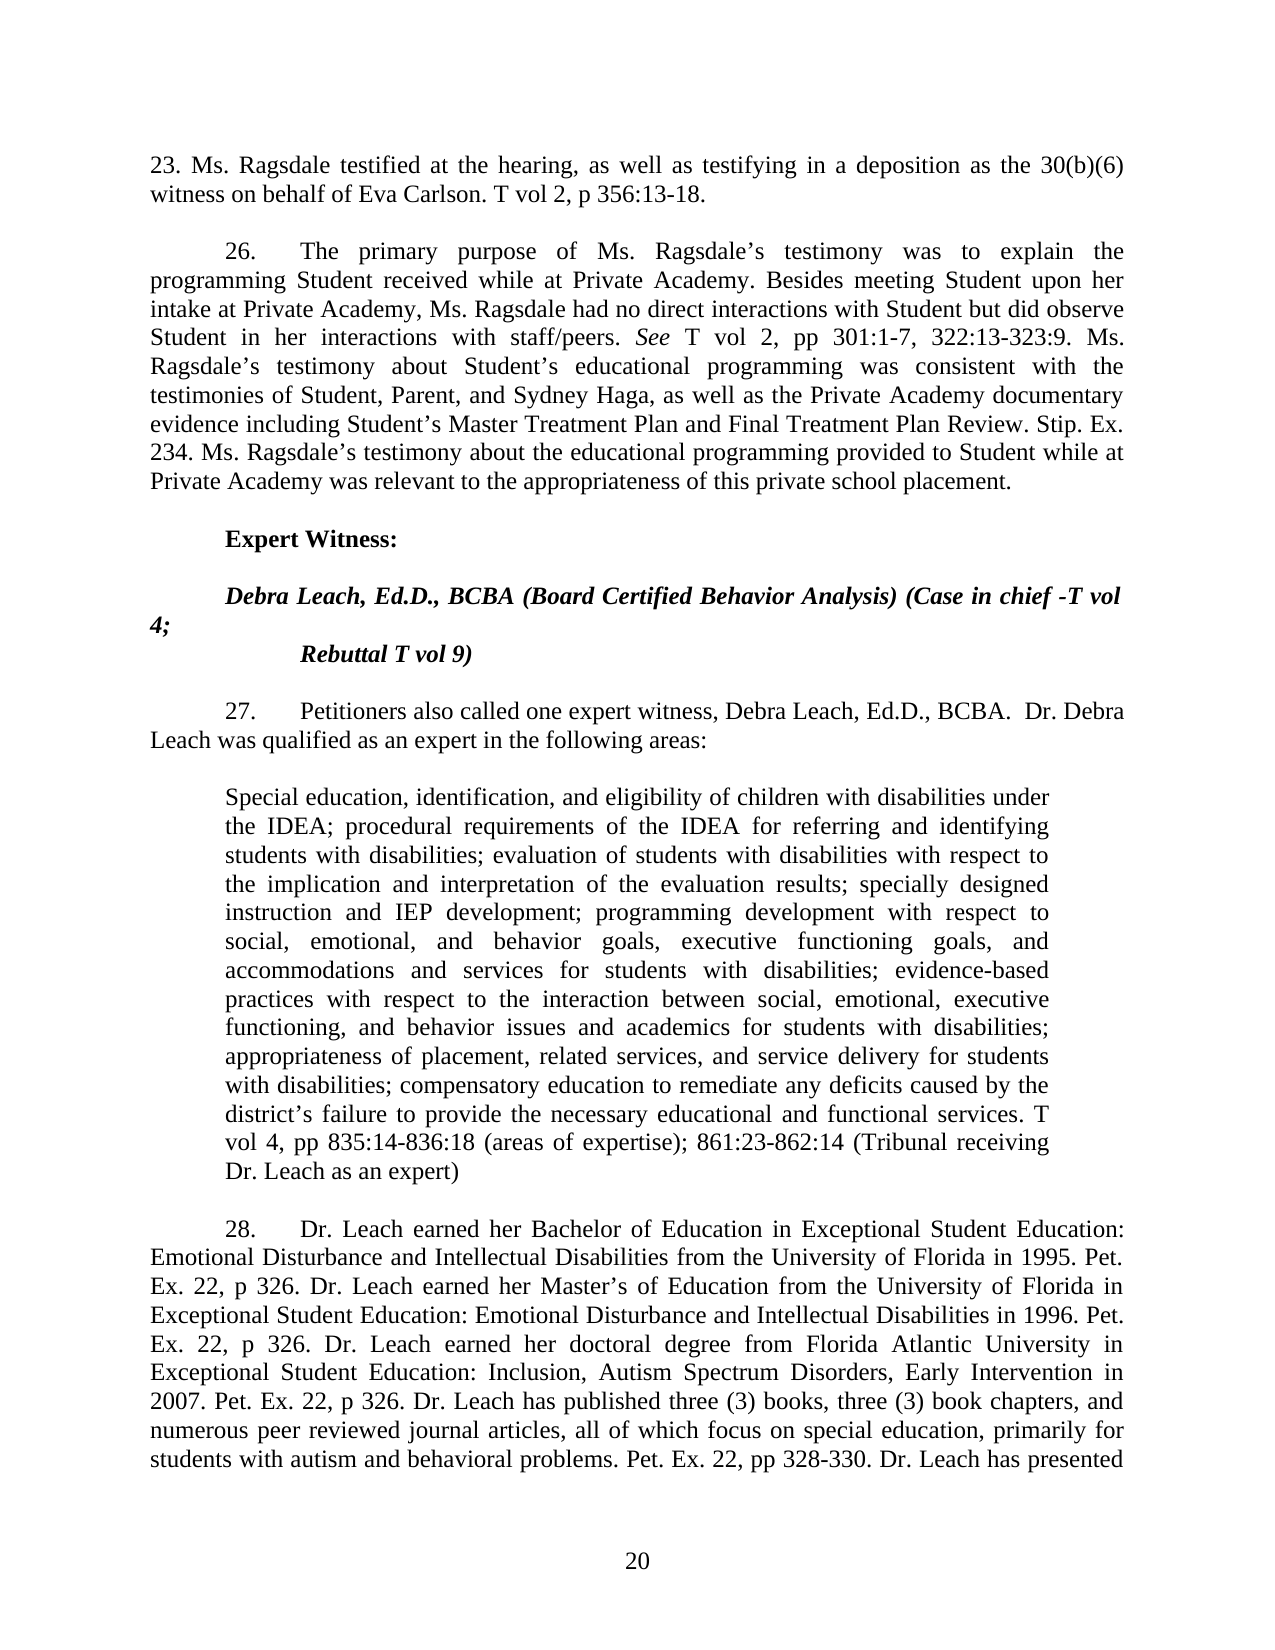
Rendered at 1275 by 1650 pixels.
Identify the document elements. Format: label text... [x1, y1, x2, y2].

list The primary purpose of Ms. Ragsdale’s testimony was to explain the programming Student received while at Private Academy. Besides meeting Student upon her intake at Private Academy, Ms. Ragsdale had no direct interactions with Student but did observe Student in her interactions with staff/peers. See T vol 2, pp 301:1-7, 322:13-323:9. Ms. Ragsdale’s testimony about Student’s educational programming was consistent with the testimonies of Student, Parent, and Sydney Haga, as well as the Private Academy documentary evidence including Student’s Master Treatment Plan and Final Treatment Plan Review. Stip. Ex. 234. Ms. Ragsdale’s testimony about the educational programming provided to Student while at Private Academy was relevant to the appropriateness of this private school placement. [150, 236, 1125, 495]
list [150, 1214, 1125, 1472]
list Petitioners also called one expert witness, Debra Leach, Ed.D., BCBA. Dr. Debra Leach was qualified as an expert in the following areas: [150, 696, 1125, 754]
list Rebuttal T vol 9) [150, 639, 1125, 667]
text Expert Witness: [150, 524, 1125, 552]
list Special education, identification, and eligibility of children with disabilities under the IDEA; procedural requirements of the IDEA for referring and identifying students with disabilities; evaluation of students with disabilities with respect to the implication and interpretation of the evaluation results; specially designed instruction and IEP development; programming development with respect to social, emotional, and behavior goals, executive functioning goals, and accommodations and services for students with disabilities; evidence-based practices with respect to the interaction between social, emotional, executive functioning, and behavior issues and academics for students with disabilities; appropriateness of placement, related services, and service delivery for students with disabilities; compensatory education to remediate any deficits caused by the district’s failure to provide the necessary educational and functional services. T vol 4, pp 835:14-836:18 (areas of expertise); 861:23-862:14 (Tribunal receiving Dr. Leach as an expert) [225, 782, 1050, 1185]
list Debra Leach, Ed.D., BCBA (Board Certified Behavior Analysis) (Case in chief -T vol 4; [150, 581, 1125, 639]
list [150, 150, 1125, 207]
